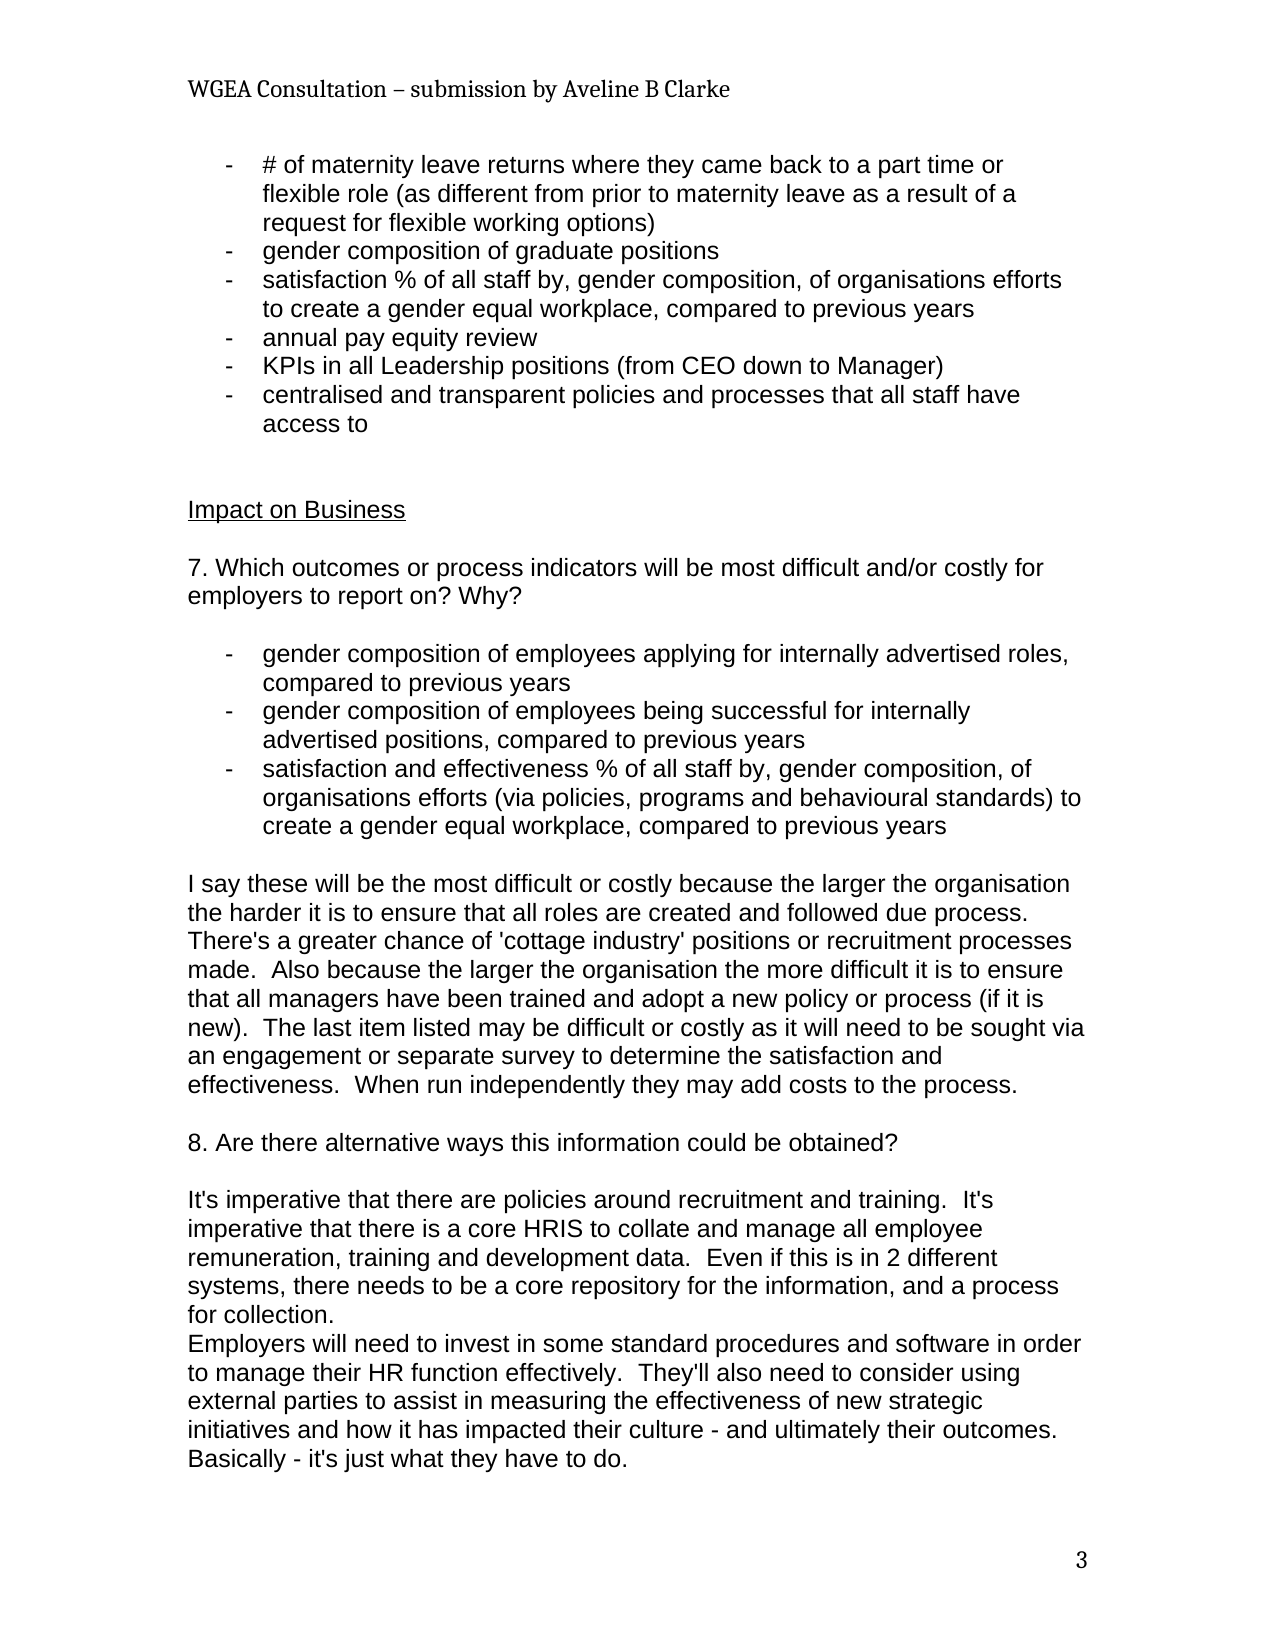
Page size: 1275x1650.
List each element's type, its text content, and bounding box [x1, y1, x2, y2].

list gender composition of graduate positions [225, 236, 1087, 265]
text Impact on Business [187, 495, 1087, 524]
list annual pay equity review [225, 322, 1087, 351]
text 8. Are there alternative ways this information could be obtained? [187, 1127, 1087, 1156]
text I say these will be the most difficult or costly because the larger the organisation the harder it is to ensure that all roles are created and followed due process. There's a greater chance of 'cottage industry' positions or recruitment processes made. Also because the larger the organisation the more difficult it is to ensure that all managers have been trained and adopt a new policy or process (if it is new). The last item listed may be difficult or costly as it will need to be sought via an engagement or separate survey to determine the satisfaction and effectiveness. When run independently they may add costs to the process. [187, 869, 1087, 1099]
list gender composition of employees applying for internally advertised roles, compared to previous years [225, 639, 1087, 696]
list KPIs in all Leadership positions (from CEO down to Manager) [225, 351, 1087, 380]
list satisfaction % of all staff by, gender composition, of organisations efforts to create a gender equal workplace, compared to previous years [225, 265, 1087, 322]
text Employers will need to invest in some standard procedures and software in order to manage their HR function effectively. They'll also need to consider using external parties to assist in measuring the effectiveness of new strategic initiatives and how it has impacted their culture - and ultimately their outcomes. Basically - it's just what they have to do. [187, 1329, 1087, 1472]
text It's imperative that there are policies around recruitment and training. It's imperative that there is a core HRIS to collate and manage all employee remuneration, training and development data. Even if this is in 2 different systems, there needs to be a core repository for the information, and a process for collection. [187, 1185, 1087, 1329]
list # of maternity leave returns where they came back to a part time or flexible role (as different from prior to maternity leave as a result of a request for flexible working options) [225, 150, 1087, 236]
list centralised and transparent policies and processes that all staff have access to [225, 380, 1087, 437]
list satisfaction and effectiveness % of all staff by, gender composition, of organisations efforts (via policies, programs and behavioural standards) to create a gender equal workplace, compared to previous years [225, 754, 1087, 840]
text 7. Which outcomes or process indicators will be most difficult and/or costly for employers to report on? Why? [187, 552, 1087, 610]
list gender composition of employees being successful for internally advertised positions, compared to previous years [225, 696, 1087, 754]
